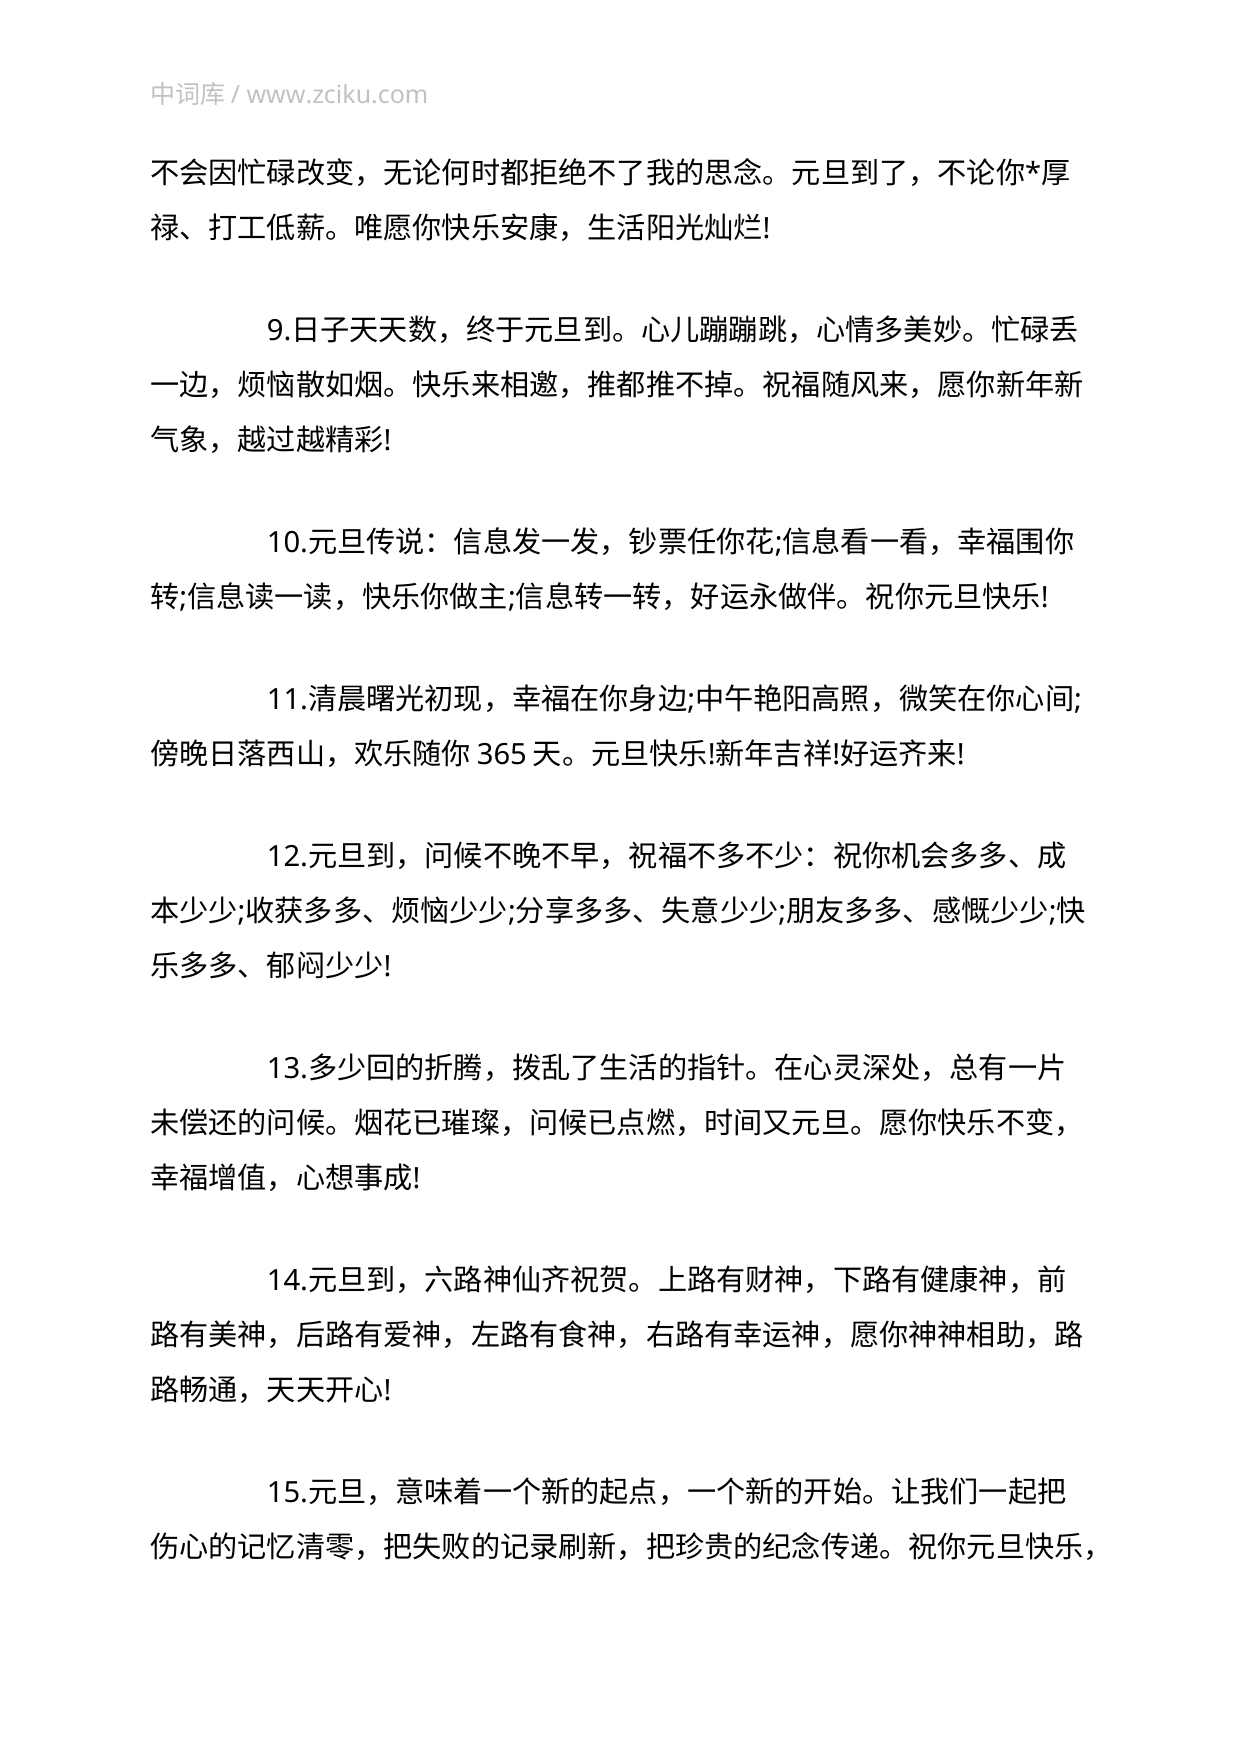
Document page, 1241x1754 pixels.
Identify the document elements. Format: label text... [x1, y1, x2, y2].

text 12.元旦到，问候不晚不早，祝福不多不少：祝你机会多多、成本少少;收获多多、烦恼少少;分享多多、失意少少;朋友多多、感慨少少;快乐多多、郁闷少少! [150, 833, 1090, 985]
text 14.元旦到，六路神仙齐祝贺。上路有财神，下路有健康神，前路有美神，后路有爱神，左路有食神，右路有幸运神，愿你神神相助，路路畅通，天天开心! [150, 1257, 1090, 1409]
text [150, 1468, 1090, 1566]
text 9.日子天天数，终于元旦到。心儿蹦蹦跳，心情多美妙。忙碌丢一边，烦恼散如烟。快乐来相邀，推都推不掉。祝福随风来，愿你新年新气象，越过越精彩! [150, 307, 1090, 459]
text 11.清晨曙光初现，幸福在你身边;中午艳阳高照，微笑在你心间;傍晚日落西山，欢乐随你365天。元旦快乐!新年吉祥!好运齐来! [150, 676, 1090, 773]
text 10.元旦传说：信息发一发，钞票任你花;信息看一看，幸福围你转;信息读一读，快乐你做主;信息转一转，好运永做伴。祝你元旦快乐! [150, 519, 1090, 616]
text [150, 150, 1090, 247]
text 13.多少回的折腾，拨乱了生活的指针。在心灵深处，总有一片未偿还的问候。烟花已璀璨，问候已点燃，时间又元旦。愿你快乐不变，幸福增值，心想事成! [150, 1045, 1090, 1197]
